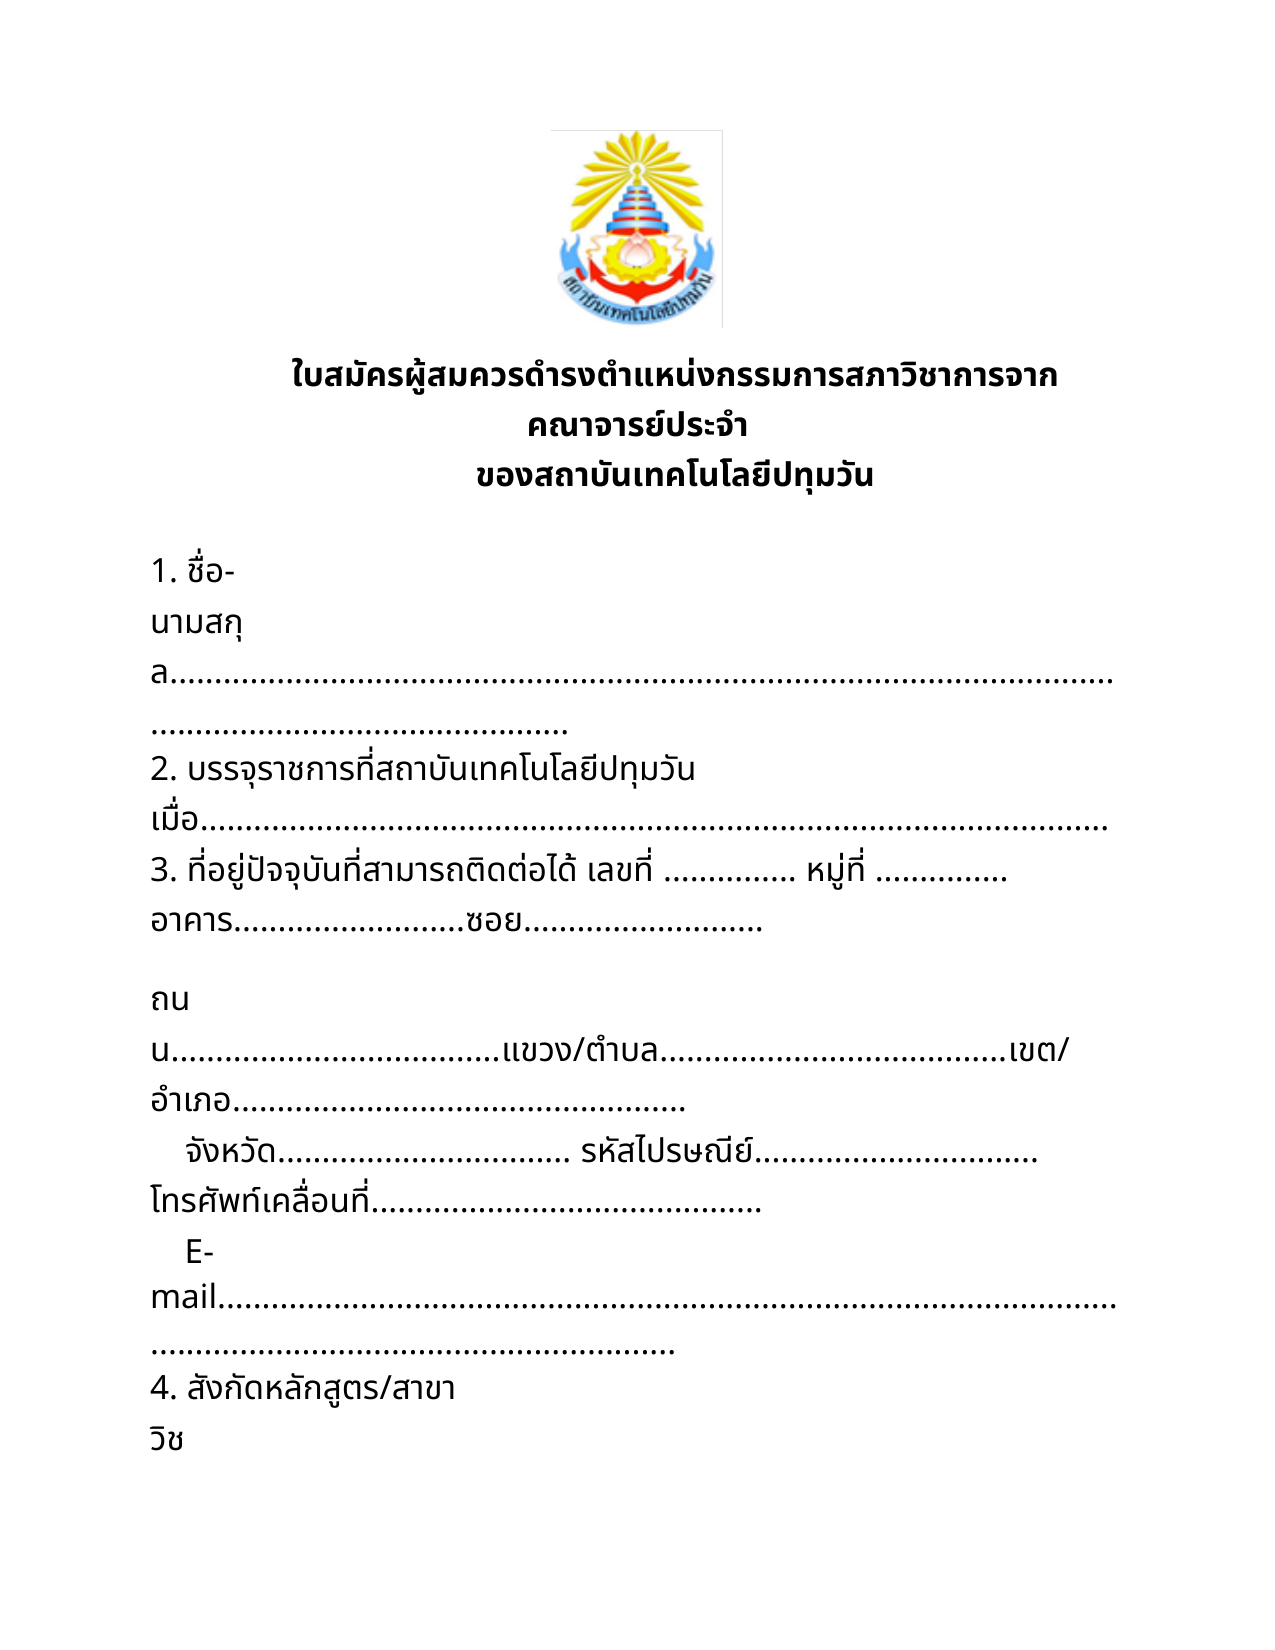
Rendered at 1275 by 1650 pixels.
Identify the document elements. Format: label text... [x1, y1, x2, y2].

text จังหวัด................................. รหัสไปรษณีย์................................ โทรศัพท์เคลื่อนที่............................................ [150, 1127, 1125, 1228]
picture [550, 129, 725, 328]
text E-mail................................................................................................................................................................ [150, 1228, 1125, 1364]
text 3. ที่อยู่ปัจจุบันที่สามารถติดต่อได้ เลขที่ ............... หมู่ที่ ............... อาคาร..........................ซอย........................... [150, 846, 1125, 947]
text ถนน.....................................แขวง/ตำบล.......................................เขต/อำเภอ................................................... [150, 947, 1125, 1127]
list 1. ชื่อ-นามสกุล......................................................................................................................................................... [150, 547, 1125, 744]
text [150, 1364, 1125, 1465]
text ของสถาบันเทคโนโลยีปทุมวัน [150, 451, 1125, 502]
text 2. บรรจุราชการที่สถาบันเทคโนโลยีปทุมวันเมื่อ...................................................................................................... [150, 744, 1125, 846]
text ใบสมัครผู้สมควรดำรงตำแหน่งกรรมการสภาวิชาการจากคณาจารย์ประจำ [150, 351, 1125, 451]
